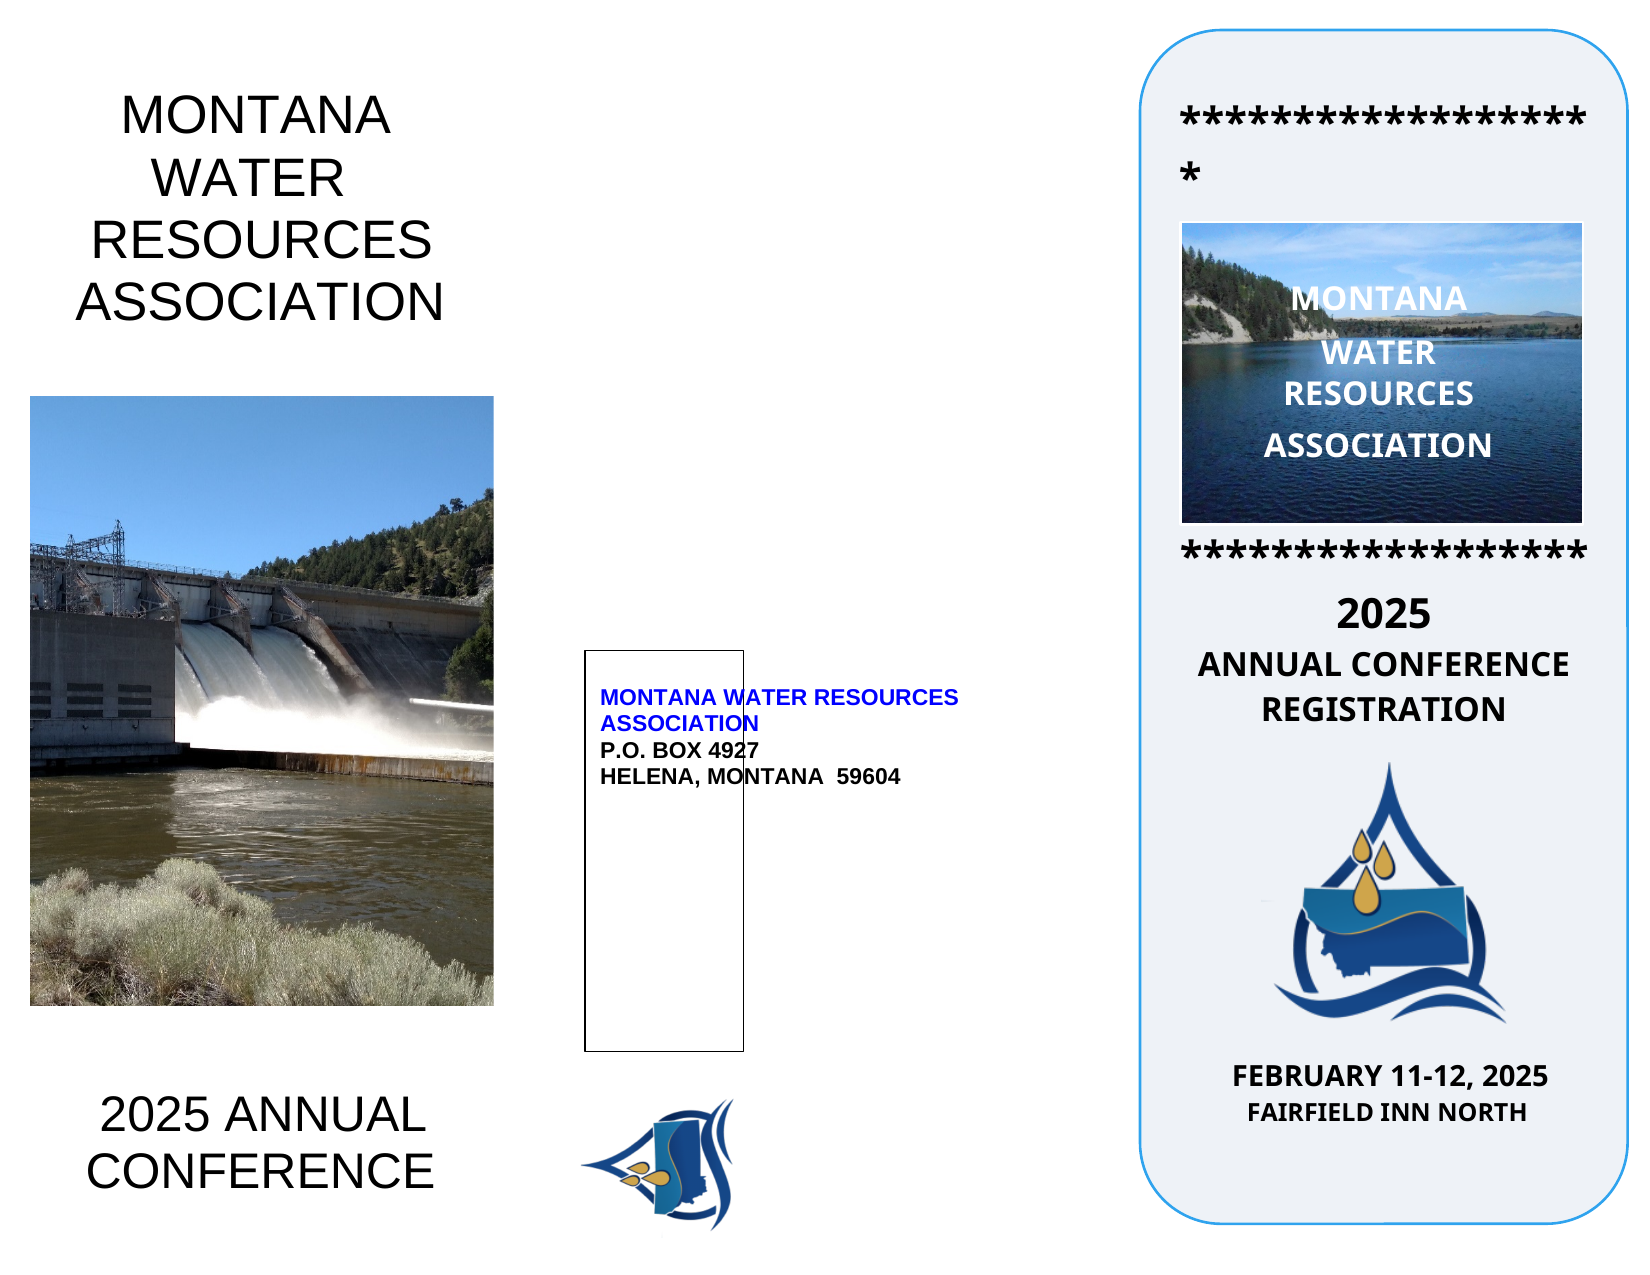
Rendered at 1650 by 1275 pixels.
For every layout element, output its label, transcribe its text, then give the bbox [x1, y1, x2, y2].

text ASSOCIATION [30, 270, 510, 332]
text CONFERENCE [30, 1142, 510, 1199]
picture [1261, 762, 1507, 1024]
text MONTANA [30, 83, 510, 145]
picture [581, 1099, 734, 1238]
text WATER [30, 145, 510, 207]
text RESOURCES [30, 207, 510, 270]
picture [30, 396, 494, 1006]
picture [1182, 223, 1582, 523]
text 2025 ANNUAL [30, 1084, 510, 1142]
